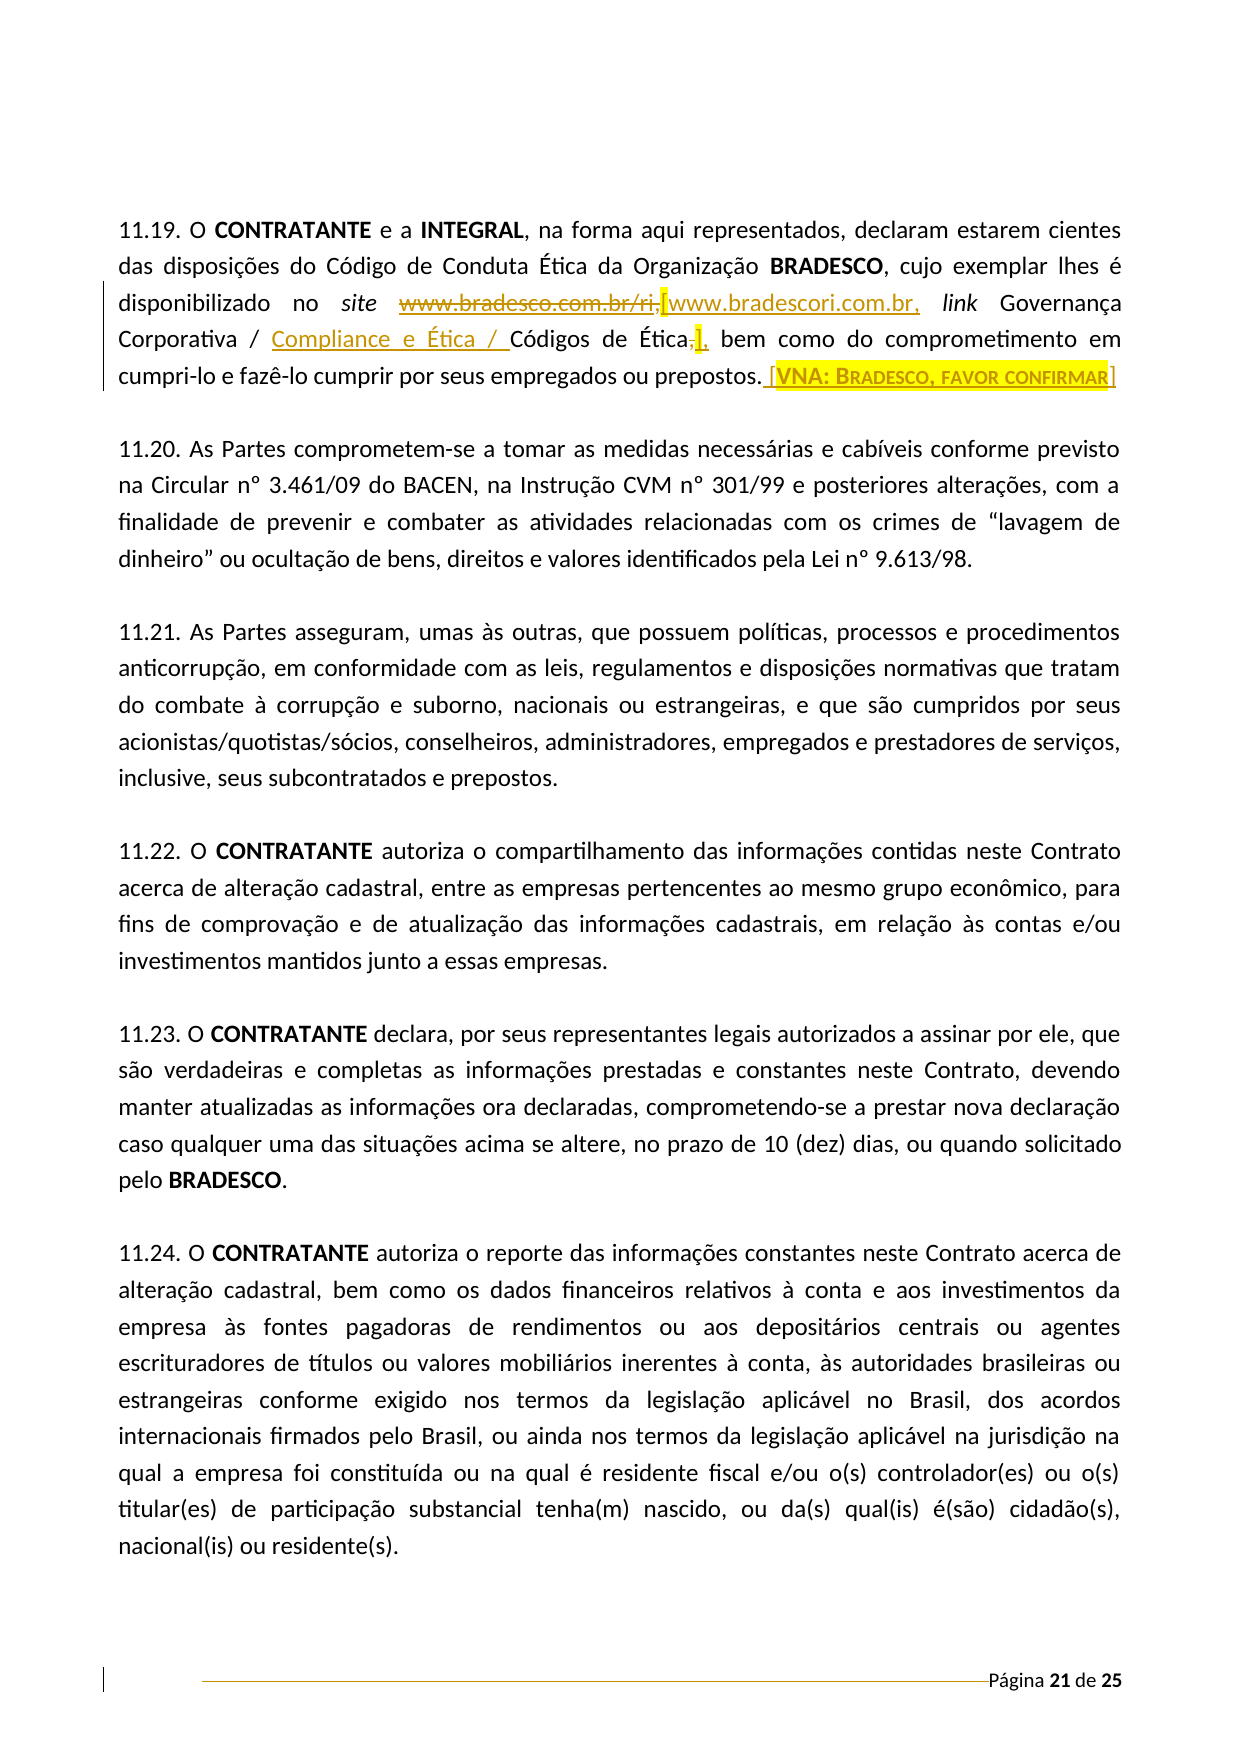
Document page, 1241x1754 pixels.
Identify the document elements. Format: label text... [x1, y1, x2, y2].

text 11.24. O CONTRATANTE autoriza o reporte das informações constantes neste Contrato acerca de alteração cadastral, bem como os dados financeiros relativos à conta e aos investimentos da empresa às fontes pagadoras de rendimentos ou aos depositários centrais ou agentes escrituradores de títulos ou valores mobiliários inerentes à conta, às autoridades brasileiras ou estrangeiras conforme exigido nos termos da legislação aplicável no Brasil, dos acordos internacionais firmados pelo Brasil, ou ainda nos termos da legislação aplicável na jurisdição na qual a empresa foi constituída ou na qual é residente fiscal e/ou o(s) controlador(es) ou o(s) titular(es) de participação substancial tenha(m) nascido, ou da(s) qual(is) é(são) cidadão(s), nacional(is) ou residente(s). [118, 1237, 1122, 1561]
text 11.19. O CONTRATANTE e a INTEGRAL, na forma aqui representados, declaram estarem cientes das disposições do Código de Conduta Ética da Organização BRADESCO, cujo exemplar lhes é disponibilizado no site link Governança Corporativa / Códigos de Ética bem como do comprometimento em cumpri-lo e fazê-lo cumprir por seus empregados ou prepostos. [118, 214, 1122, 391]
text 11.21. As Partes asseguram, umas às outras, que possuem políticas, processos e procedimentos anticorrupção, em conformidade com as leis, regulamentos e disposições normativas que tratam do combate à corrupção e suborno, nacionais ou estrangeiras, e que são cumpridos por seus acionistas/quotistas/sócios, conselheiros, administradores, empregados e prestadores de serviços, inclusive, seus subcontratados e prepostos. [118, 616, 1122, 793]
text 11.23. O CONTRATANTE declara, por seus representantes legais autorizados a assinar por ele, que são verdadeiras e completas as informações prestadas e constantes neste Contrato, devendo manter atualizadas as informações ora declaradas, comprometendo-se a prestar nova declaração caso qualquer uma das situações acima se altere, no prazo de 10 (dez) dias, ou quando solicitado pelo BRADESCO. [118, 1018, 1122, 1195]
text 11.22. O CONTRATANTE autoriza o compartilhamento das informações contidas neste Contrato acerca de alteração cadastral, entre as empresas pertencentes ao mesmo grupo econômico, para fins de comprovação e de atualização das informações cadastrais, em relação às contas e/ou investimentos mantidos junto a essas empresas. [118, 835, 1122, 976]
text 11.20. As Partes comprometem-se a tomar as medidas necessárias e cabíveis conforme previsto na Circular nº 3.461/09 do BACEN, na Instrução CVM nº 301/99 e posteriores alterações, com a finalidade de prevenir e combater as atividades relacionadas com os crimes de “lavagem de dinheiro” ou ocultação de bens, direitos e valores identificados pela Lei nº 9.613/98. [118, 433, 1122, 573]
